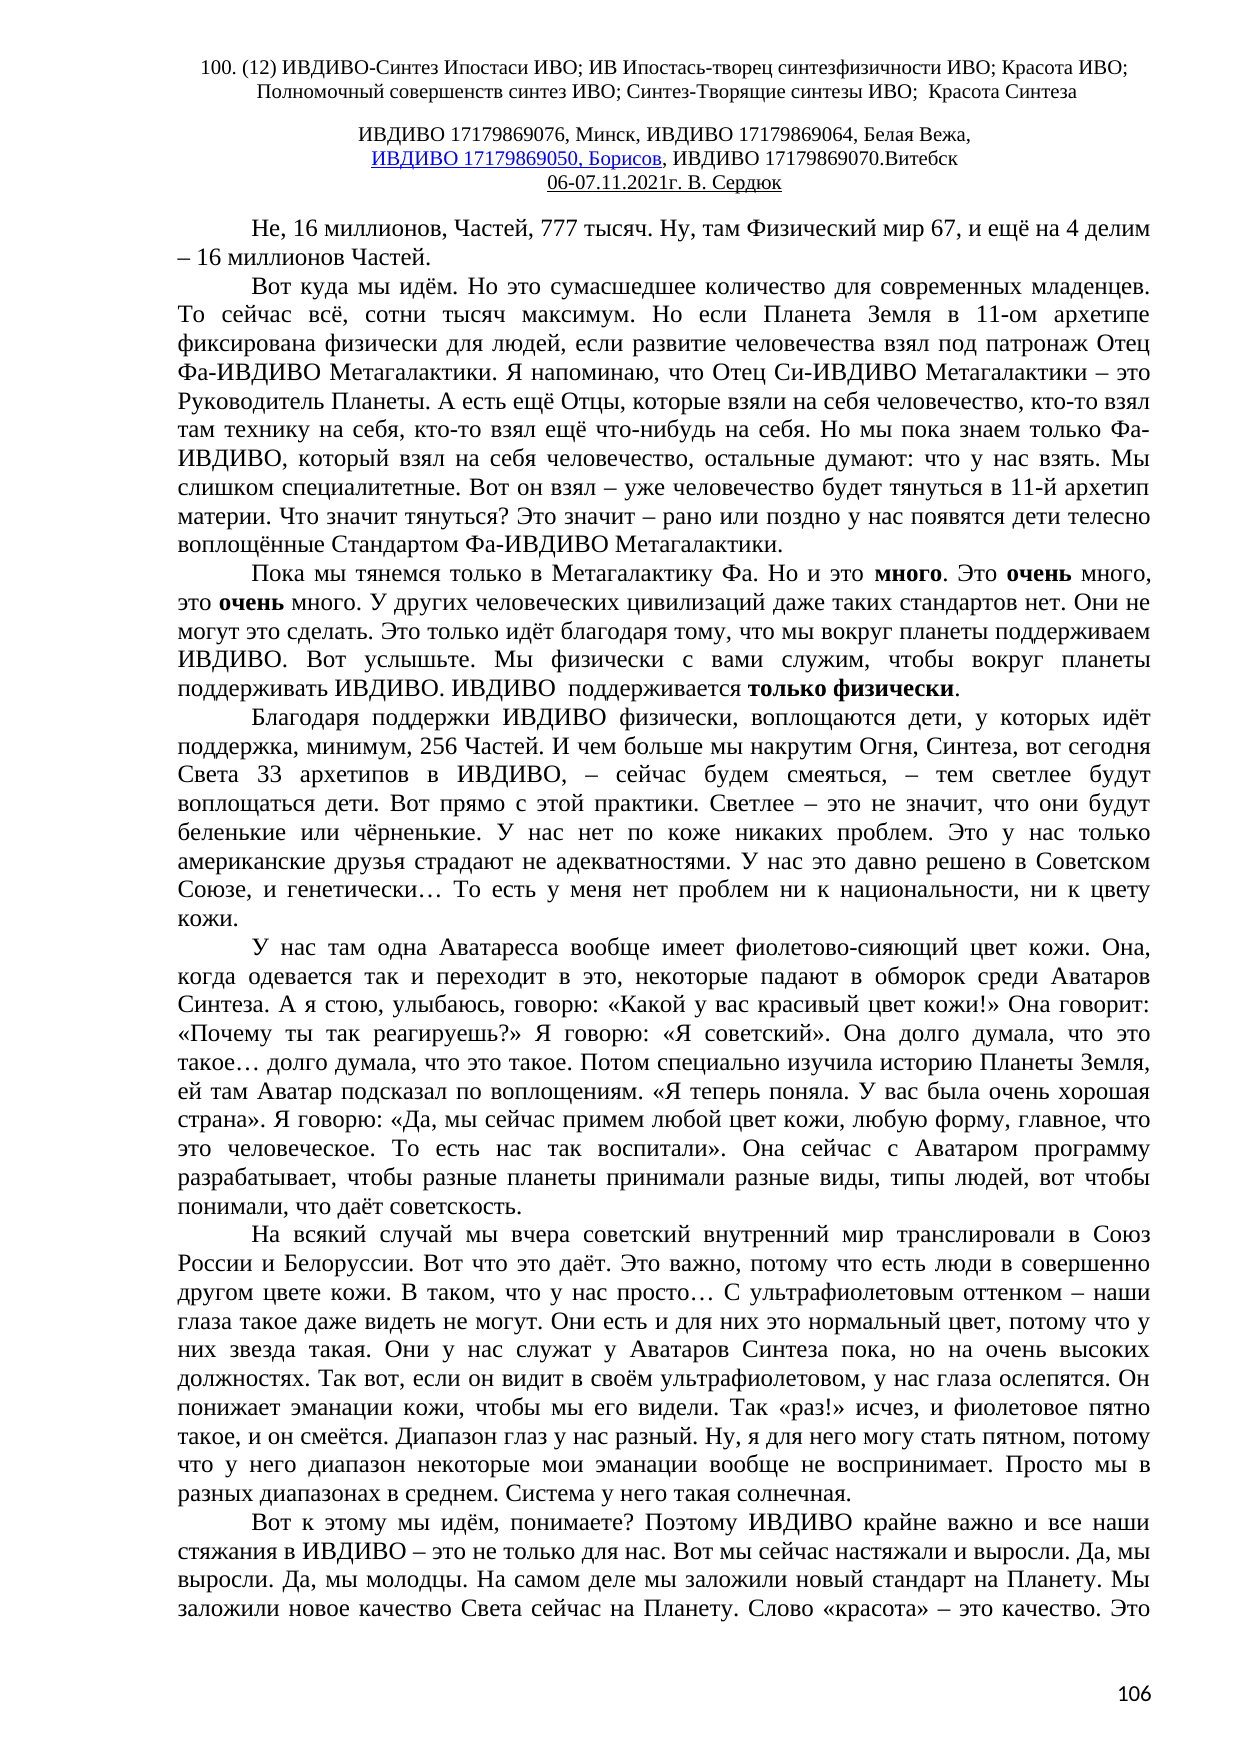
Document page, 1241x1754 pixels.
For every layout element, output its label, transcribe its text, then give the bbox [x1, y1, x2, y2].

text На всякий случай мы вчера советский внутренний мир транслировали в Союз России и Белоруссии. Вот что это даёт. Это важно, потому что есть люди в совершенно другом цвете кожи. В таком, что у нас просто… С ультрафиолетовым оттенком – наши глаза такое даже видеть не могут. Они есть и для них это нормальный цвет, потому что у них звезда такая. Они у нас служат у Аватаров Синтеза пока, но на очень высоких должностях. Так вот, если он видит в своём ультрафиолетовом, у нас глаза ослепятся. Он понижает эманации кожи, чтобы мы его видели. Так «раз!» исчез, и фиолетовое пятно такое, и он смеётся. Диапазон глаз у нас разный. Ну, я для него могу стать пятном, потому что у него диапазон некоторые мои эманации вообще не воспринимает. Просто мы в разных диапазонах в среднем. Система у него такая солнечная. [177, 1219, 1152, 1507]
text Благодаря поддержки ИВДИВО физически, воплощаются дети, у которых идёт поддержка, минимум, 256 Частей. И чем больше мы накрутим Огня, Синтеза, вот сегодня Света 33 архетипов в ИВДИВО, – сейчас будем смеяться, – тем светлее будут воплощаться дети. Вот прямо с этой практики. Светлее – это не значит, что они будут беленькие или чёрненькие. У нас нет по коже никаких проблем. Это у нас только американские друзья страдают не адекватностями. У нас это давно решено в Советском Союзе, и генетически… То есть у меня нет проблем ни к национальности, ни к цвету кожи. [177, 702, 1152, 932]
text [177, 1507, 1152, 1622]
text У нас там одна Аватаресса вообще имеет фиолетово-сияющий цвет кожи. Она, когда одевается так и переходит в это, некоторые падают в обморок среди Аватаров Синтеза. А я стою, улыбаюсь, говорю: «Какой у вас красивый цвет кожи!» Она говорит: «Почему ты так реагируешь?» Я говорю: «Я советский». Она долго думала, что это такое… долго думала, что это такое. Потом специально изучила историю Планеты Земля, ей там Аватар подсказал по воплощениям. «Я теперь поняла. У вас была очень хорошая страна». Я говорю: «Да, мы сейчас примем любой цвет кожи, любую форму, главное, что это человеческое. То есть нас так воспитали». Она сейчас с Аватаром программу разрабатывает, чтобы разные планеты принимали разные виды, типы людей, вот чтобы понимали, что даёт советскость. [177, 932, 1152, 1219]
text Не, 16 миллионов, Частей, 777 тысяч. Ну, там Физический мир 67, и ещё на 4 делим – 16 миллионов Частей. [177, 213, 1152, 271]
text Вот куда мы идём. Но это сумасшедшее количество для современных младенцев. То сейчас всё, сотни тысяч максимум. Но если Планета Земля в 11-ом архетипе фиксирована физически для людей, если развитие человечества взял под патронаж Отец Фа-ИВДИВО Метагалактики. Я напоминаю, что Отец Си-ИВДИВО Метагалактики – это Руководитель Планеты. А есть ещё Отцы, которые взяли на себя человечество, кто-то взял там технику на себя, кто-то взял ещё что-нибудь на себя. Но мы пока знаем только Фа-ИВДИВО, который взял на себя человечество, остальные думают: что у нас взять. Мы слишком специалитетные. Вот он взял – уже человечество будет тянуться в 11-й архетип материи. Что значит тянуться? Это значит – рано или поздно у нас появятся дети телесно воплощённые Стандартом Фа-ИВДИВО Метагалактики. [177, 271, 1152, 558]
text Пока мы тянемся только в Метагалактику Фа. Но и это много. Это очень много, это очень много. У других человеческих цивилизаций даже таких стандартов нет. Они не могут это сделать. Это только идёт благодаря тому, что мы вокруг планеты поддерживаем ИВДИВО. Вот услышьте. Мы физически с вами служим, чтобы вокруг планеты поддерживать ИВДИВО. ИВДИВО поддерживается только физически. [177, 558, 1152, 702]
